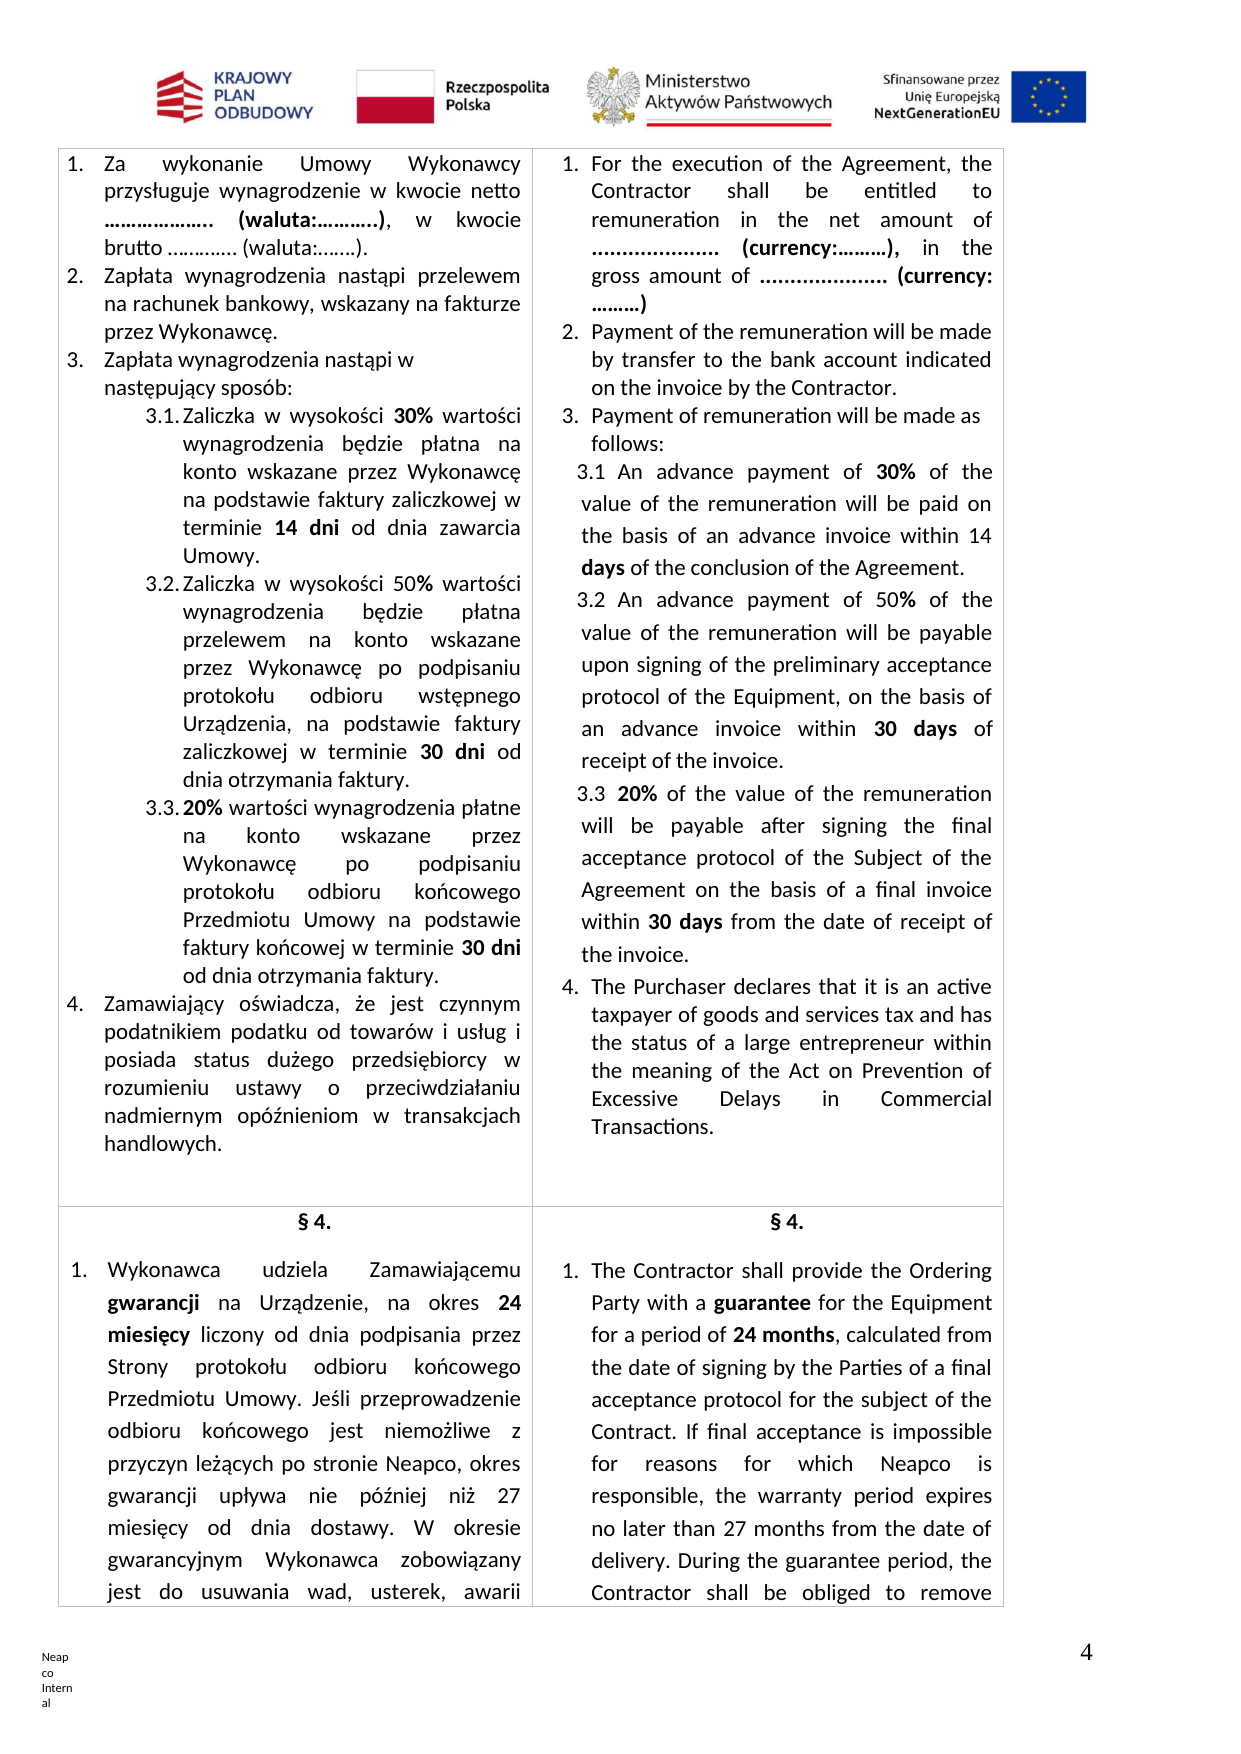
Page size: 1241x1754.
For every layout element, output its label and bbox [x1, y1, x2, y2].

table_cell [533, 149, 1003, 1206]
table_cell [533, 1207, 1003, 1606]
table_cell [59, 1207, 532, 1606]
table_cell [59, 149, 532, 1206]
picture [147, 59, 1093, 135]
